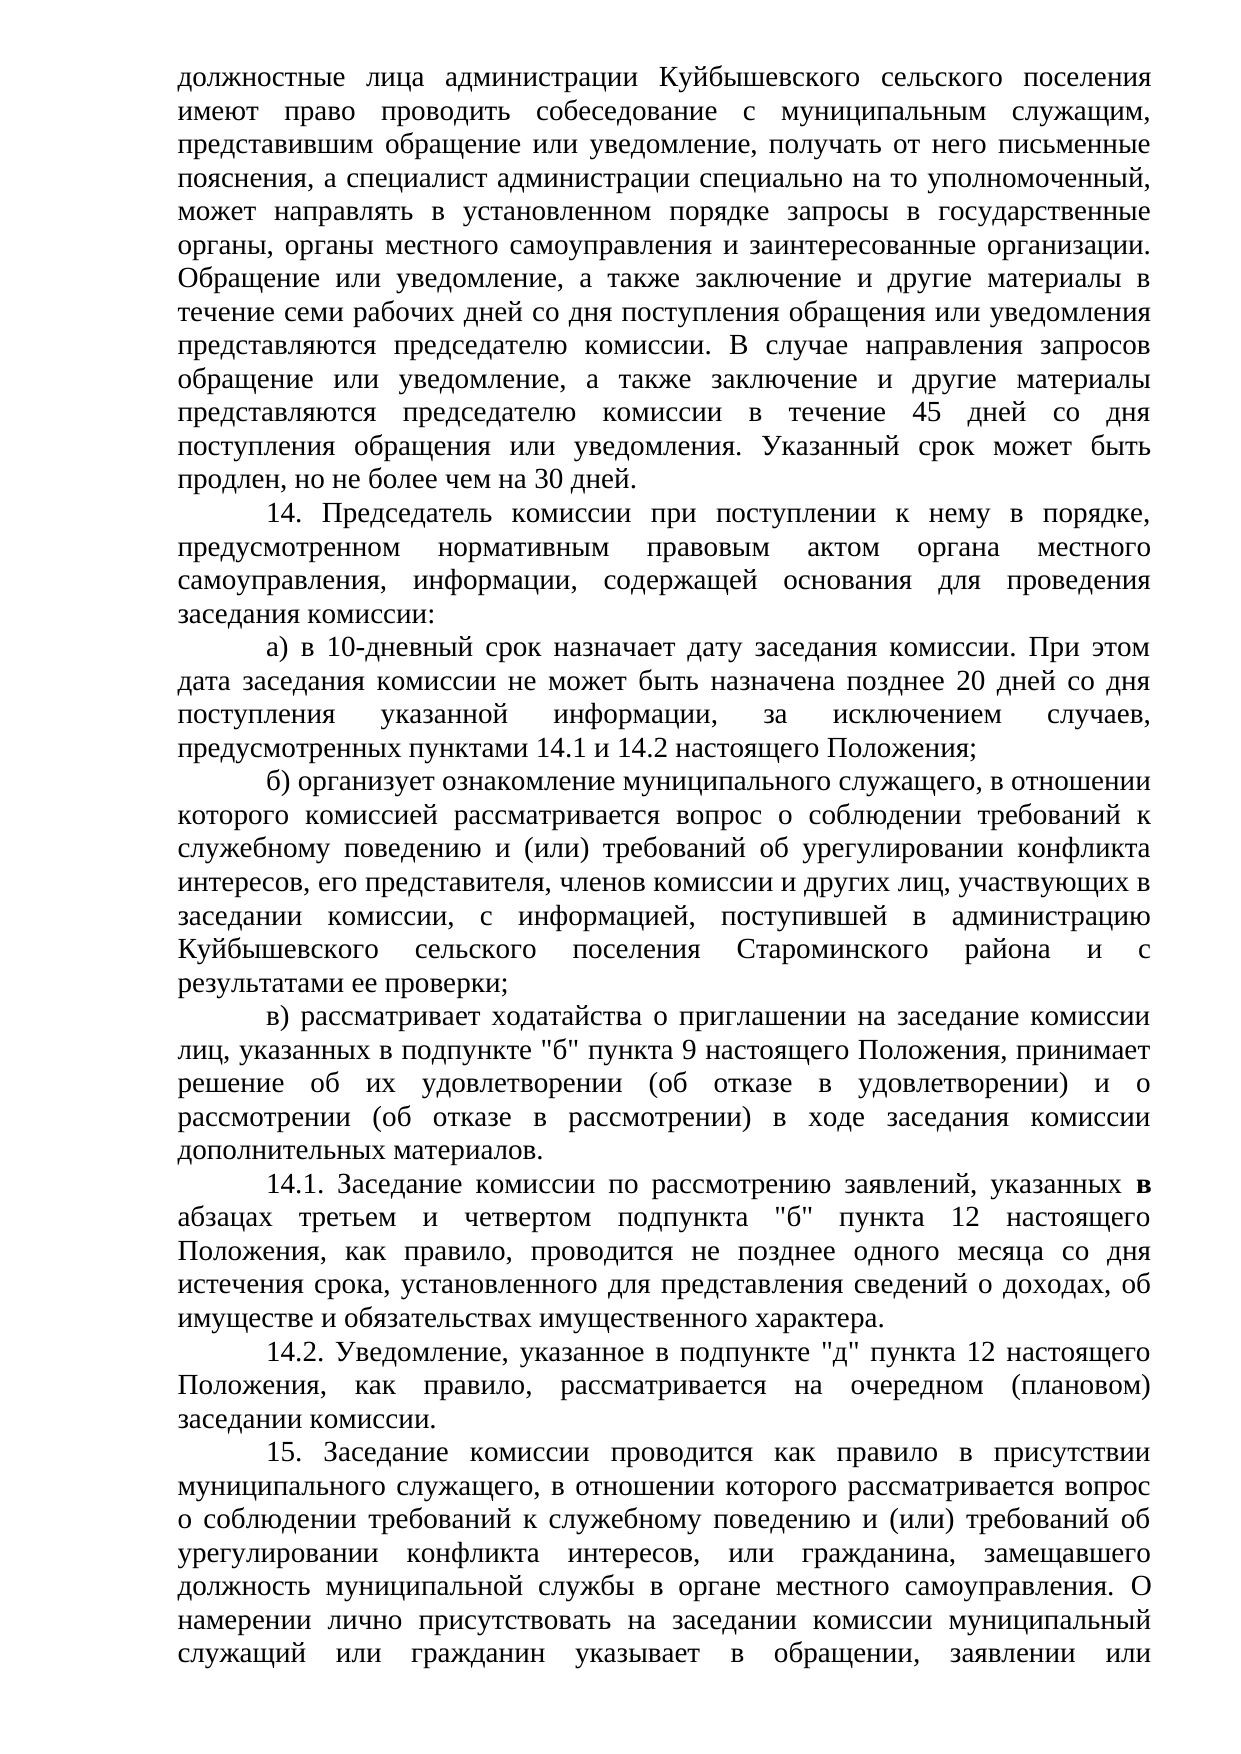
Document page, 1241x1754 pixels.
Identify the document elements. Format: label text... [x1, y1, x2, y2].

text а) в 10-дневный срок назначает дату заседания комиссии. При этом дата заседания комиссии не может быть назначена позднее 20 дней со дня поступления указанной информации, за исключением случаев, предусмотренных пунктами 14.1 и 14.2 настоящего Положения; [177, 629, 1152, 763]
text 14.1. Заседание комиссии по рассмотрению заявлений, указанных в абзацах третьем и четвертом подпункта "б" пункта 12 настоящего Положения, как правило, проводится не позднее одного месяца со дня истечения срока, установленного для представления сведений о доходах, об имуществе и обязательствах имущественного характера. [177, 1166, 1152, 1334]
text б) организует ознакомление муниципального служащего, в отношении которого комиссией рассматривается вопрос о соблюдении требований к служебному поведению и (или) требований об урегулировании конфликта интересов, его представителя, членов комиссии и других лиц, участвующих в заседании комиссии, с информацией, поступившей в администрацию Куйбышевского сельского поселения Староминского района и с результатами ее проверки; [177, 763, 1152, 998]
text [177, 1434, 1152, 1669]
text в) рассматривает ходатайства о приглашении на заседание комиссии лиц, указанных в подпункте "б" пункта 9 настоящего Положения, принимает решение об их удовлетворении (об отказе в удовлетворении) и о рассмотрении (об отказе в рассмотрении) в ходе заседания комиссии дополнительных материалов. [177, 998, 1152, 1166]
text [177, 59, 1152, 495]
text 14. Председатель комиссии при поступлении к нему в порядке, предусмотренном нормативным правовым актом органа местного самоуправления, информации, содержащей основания для проведения заседания комиссии: [177, 495, 1152, 629]
text 14.2. Уведомление, указанное в подпункте "д" пункта 12 настоящего Положения, как правило, рассматривается на очередном (плановом) заседании комиссии. [177, 1334, 1152, 1434]
